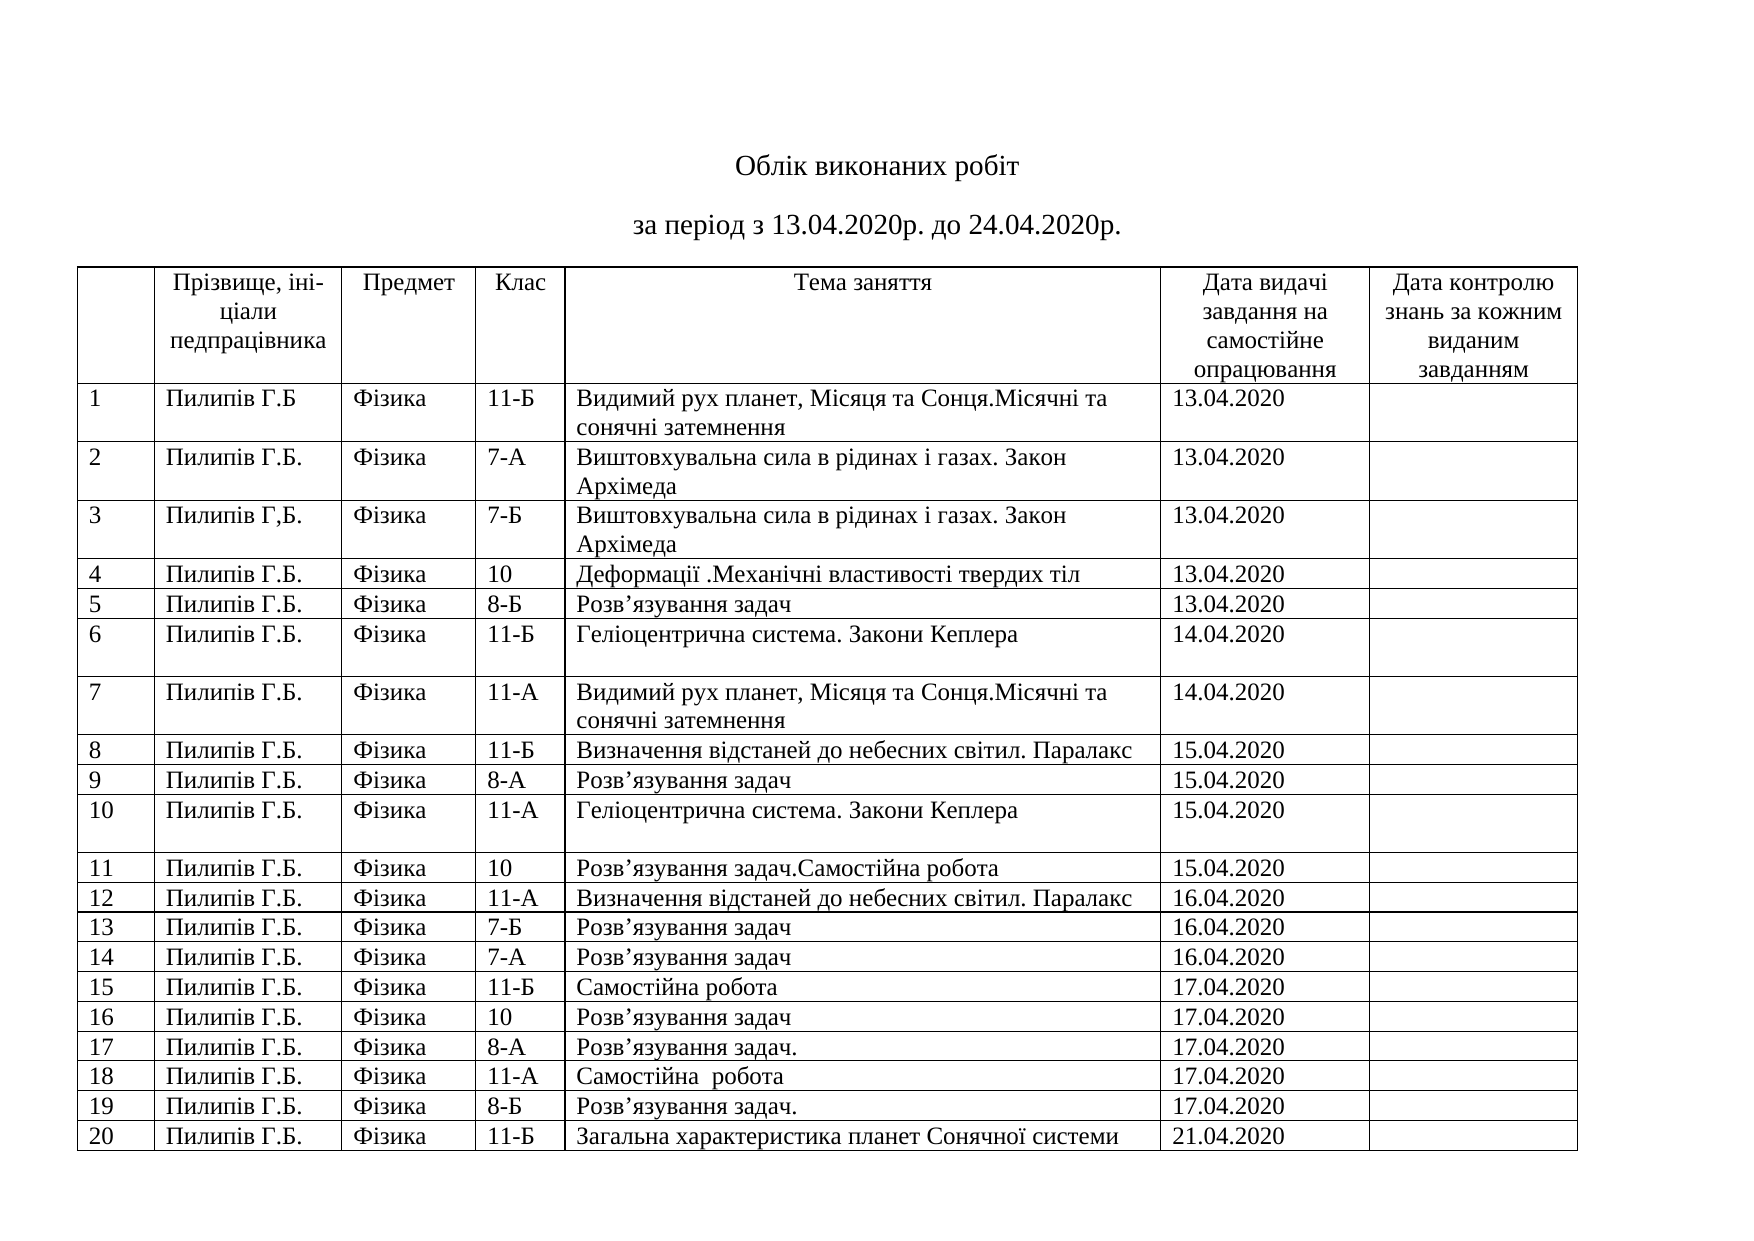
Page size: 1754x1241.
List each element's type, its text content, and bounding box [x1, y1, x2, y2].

text за період з 13.04.2020р. до 24.04.2020р. [88, 207, 1665, 241]
table_cell Пилипів Г.Б. [155, 765, 341, 794]
table_cell Пилипів Г.Б. [155, 1002, 341, 1031]
table_cell Пилипів Г.Б. [155, 677, 341, 734]
table_cell 12 [78, 883, 154, 911]
table_cell 11-А [476, 795, 564, 852]
table_cell Фізика [342, 1061, 475, 1090]
table_cell 15 [78, 972, 154, 1001]
table_cell Пилипів Г.Б [155, 384, 341, 441]
table_cell 10 [476, 1002, 564, 1031]
table_cell 11-Б [476, 384, 564, 441]
table_cell 18 [78, 1061, 154, 1090]
table_cell Розв’язування задач. [566, 1091, 1160, 1120]
table_cell 17.04.2020 [1161, 1061, 1369, 1090]
table_header Дата видачі завдання на самостійне опрацювання [1161, 268, 1369, 382]
table_cell Видимий рух планет, Місяця та Сонця.Місячні та сонячні затемнення [566, 677, 1160, 734]
table_cell Пилипів Г.Б. [155, 1091, 341, 1120]
table_cell 19 [78, 1091, 154, 1120]
table_cell 7-А [476, 442, 564, 499]
table_cell 16.04.2020 [1161, 913, 1369, 941]
table_cell 17.04.2020 [1161, 1002, 1369, 1031]
table_cell Пилипів Г,Б. [155, 501, 341, 558]
table_cell Пилипів Г.Б. [155, 883, 341, 911]
table_cell 1 [78, 384, 154, 441]
table_cell 15.04.2020 [1161, 735, 1369, 764]
table_cell [1370, 1002, 1577, 1031]
table_cell Фізика [342, 559, 475, 588]
table_cell 14.04.2020 [1161, 677, 1369, 734]
table_cell [1370, 501, 1577, 558]
table_cell 9 [78, 765, 154, 794]
table_cell 7-Б [476, 913, 564, 941]
table_header Тема заняття [566, 268, 1160, 382]
table_cell Деформації .Механічні властивості твердих тіл [566, 559, 1160, 588]
table_cell [1370, 795, 1577, 852]
table_cell 17.04.2020 [1161, 972, 1369, 1001]
table_cell Фізика [342, 619, 475, 676]
table_cell 14 [78, 942, 154, 971]
table_cell Пилипів Г.Б. [155, 913, 341, 941]
table_cell Пилипів Г.Б. [155, 972, 341, 1001]
table_cell 2 [78, 442, 154, 499]
table_cell 8-Б [476, 589, 564, 618]
table_cell 21.04.2020 [1161, 1121, 1369, 1150]
table_cell [1370, 942, 1577, 971]
table_cell Виштовхувальна сила в рідинах і газах. Закон Архімеда [566, 442, 1160, 499]
table_cell 11 [78, 853, 154, 882]
table_cell Фізика [342, 677, 475, 734]
table_cell 11-Б [476, 1121, 564, 1150]
table_cell 8-Б [476, 1091, 564, 1120]
table_cell [1370, 853, 1577, 882]
table_cell 13.04.2020 [1161, 501, 1369, 558]
table_cell Пилипів Г.Б. [155, 559, 341, 588]
table_cell 11-Б [476, 972, 564, 1001]
table_cell Розв’язування задач. [566, 1032, 1160, 1060]
table_cell Визначення відстаней до небесних світил. Паралакс [566, 735, 1160, 764]
table_cell 13.04.2020 [1161, 442, 1369, 499]
table_header Прізвище, іні-ціали педпрацівника [155, 268, 341, 382]
table_cell 13.04.2020 [1161, 384, 1369, 441]
table_cell 13 [78, 913, 154, 941]
table_cell 7 [78, 677, 154, 734]
table_cell Визначення відстаней до небесних світил. Паралакс [566, 883, 1160, 911]
table_cell Пилипів Г.Б. [155, 1121, 341, 1150]
table_cell Фізика [342, 795, 475, 852]
table_cell Розв’язування задач [566, 942, 1160, 971]
table_header Дата контролю знань за кожним виданим завданням [1370, 268, 1577, 382]
table_cell Фізика [342, 501, 475, 558]
table_cell 11-А [476, 1061, 564, 1090]
table_cell 10 [78, 795, 154, 852]
table_cell Самостійна робота [566, 972, 1160, 1001]
table_cell 8-А [476, 765, 564, 794]
table_header Предмет [342, 268, 475, 382]
table_cell [1370, 735, 1577, 764]
table_cell 15.04.2020 [1161, 853, 1369, 882]
table_cell Фізика [342, 942, 475, 971]
table_cell Пилипів Г.Б. [155, 942, 341, 971]
table_cell Пилипів Г.Б. [155, 795, 341, 852]
table_cell 15.04.2020 [1161, 765, 1369, 794]
table_cell Розв’язування задач [566, 913, 1160, 941]
table_cell 17 [78, 1032, 154, 1060]
table_cell [1370, 1061, 1577, 1090]
table_cell Пилипів Г.Б. [155, 735, 341, 764]
table_cell [1370, 442, 1577, 499]
table_cell Пилипів Г.Б. [155, 442, 341, 499]
table_cell Фізика [342, 913, 475, 941]
table_cell Фізика [342, 1002, 475, 1031]
table_cell 10 [476, 853, 564, 882]
table_cell 6 [78, 619, 154, 676]
text Облік виконаних робіт [88, 148, 1665, 181]
table_cell 8-А [476, 1032, 564, 1060]
table_cell Фізика [342, 384, 475, 441]
table_cell Геліоцентрична система. Закони Кеплера [566, 619, 1160, 676]
table_cell 13.04.2020 [1161, 589, 1369, 618]
table_cell [1370, 972, 1577, 1001]
table_cell Фізика [342, 589, 475, 618]
table_cell 3 [78, 501, 154, 558]
table_cell Геліоцентрична система. Закони Кеплера [566, 795, 1160, 852]
table_cell Фізика [342, 765, 475, 794]
table_cell Фізика [342, 1121, 475, 1150]
table_cell Фізика [342, 853, 475, 882]
table_cell 17.04.2020 [1161, 1091, 1369, 1120]
table_cell [1370, 589, 1577, 618]
table_cell Фізика [342, 735, 475, 764]
table_cell 11-Б [476, 735, 564, 764]
table_cell Пилипів Г.Б. [155, 1032, 341, 1060]
table_cell 13.04.2020 [1161, 559, 1369, 588]
table_cell [1370, 619, 1577, 676]
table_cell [566, 1121, 1160, 1150]
table_cell [1370, 559, 1577, 588]
table_header [78, 268, 154, 382]
table_cell 7-А [476, 942, 564, 971]
table_cell [1370, 384, 1577, 441]
table_cell 11-А [476, 677, 564, 734]
table_cell [1370, 677, 1577, 734]
table_cell Пилипів Г.Б. [155, 589, 341, 618]
table_cell [1370, 883, 1577, 911]
table_cell Розв’язування задач [566, 1002, 1160, 1031]
table_cell [1370, 1032, 1577, 1060]
table_cell 14.04.2020 [1161, 619, 1369, 676]
table_cell Видимий рух планет, Місяця та Сонця.Місячні та сонячні затемнення [566, 384, 1160, 441]
table_cell 11-Б [476, 619, 564, 676]
table_cell 17.04.2020 [1161, 1032, 1369, 1060]
table_cell Розв’язування задач.Самостійна робота [566, 853, 1160, 882]
table_cell 15.04.2020 [1161, 795, 1369, 852]
table_cell Пилипів Г.Б. [155, 619, 341, 676]
table_cell [1370, 1121, 1577, 1150]
table_cell Пилипів Г.Б. [155, 1061, 341, 1090]
table_cell 5 [78, 589, 154, 618]
table_cell 16.04.2020 [1161, 942, 1369, 971]
table_cell [1370, 765, 1577, 794]
table_cell Пилипів Г.Б. [155, 853, 341, 882]
table_cell [1370, 913, 1577, 941]
table_cell 7-Б [476, 501, 564, 558]
table_cell Фізика [342, 442, 475, 499]
table_cell 11-А [476, 883, 564, 911]
table_cell Фізика [342, 883, 475, 911]
table_cell Виштовхувальна сила в рідинах і газах. Закон Архімеда [566, 501, 1160, 558]
table_cell Фізика [342, 1032, 475, 1060]
table_cell 4 [78, 559, 154, 588]
table_cell 20 [78, 1121, 154, 1150]
table_cell Розв’язування задач [566, 765, 1160, 794]
table_cell Фізика [342, 1091, 475, 1120]
table_cell [1370, 1091, 1577, 1120]
table_cell 10 [476, 559, 564, 588]
table_cell 16 [78, 1002, 154, 1031]
table_cell Розв’язування задач [566, 589, 1160, 618]
table_cell Самостійна робота [566, 1061, 1160, 1090]
table_header Клас [476, 268, 564, 382]
table_cell Фізика [342, 972, 475, 1001]
table_cell 16.04.2020 [1161, 883, 1369, 911]
table_cell 8 [78, 735, 154, 764]
